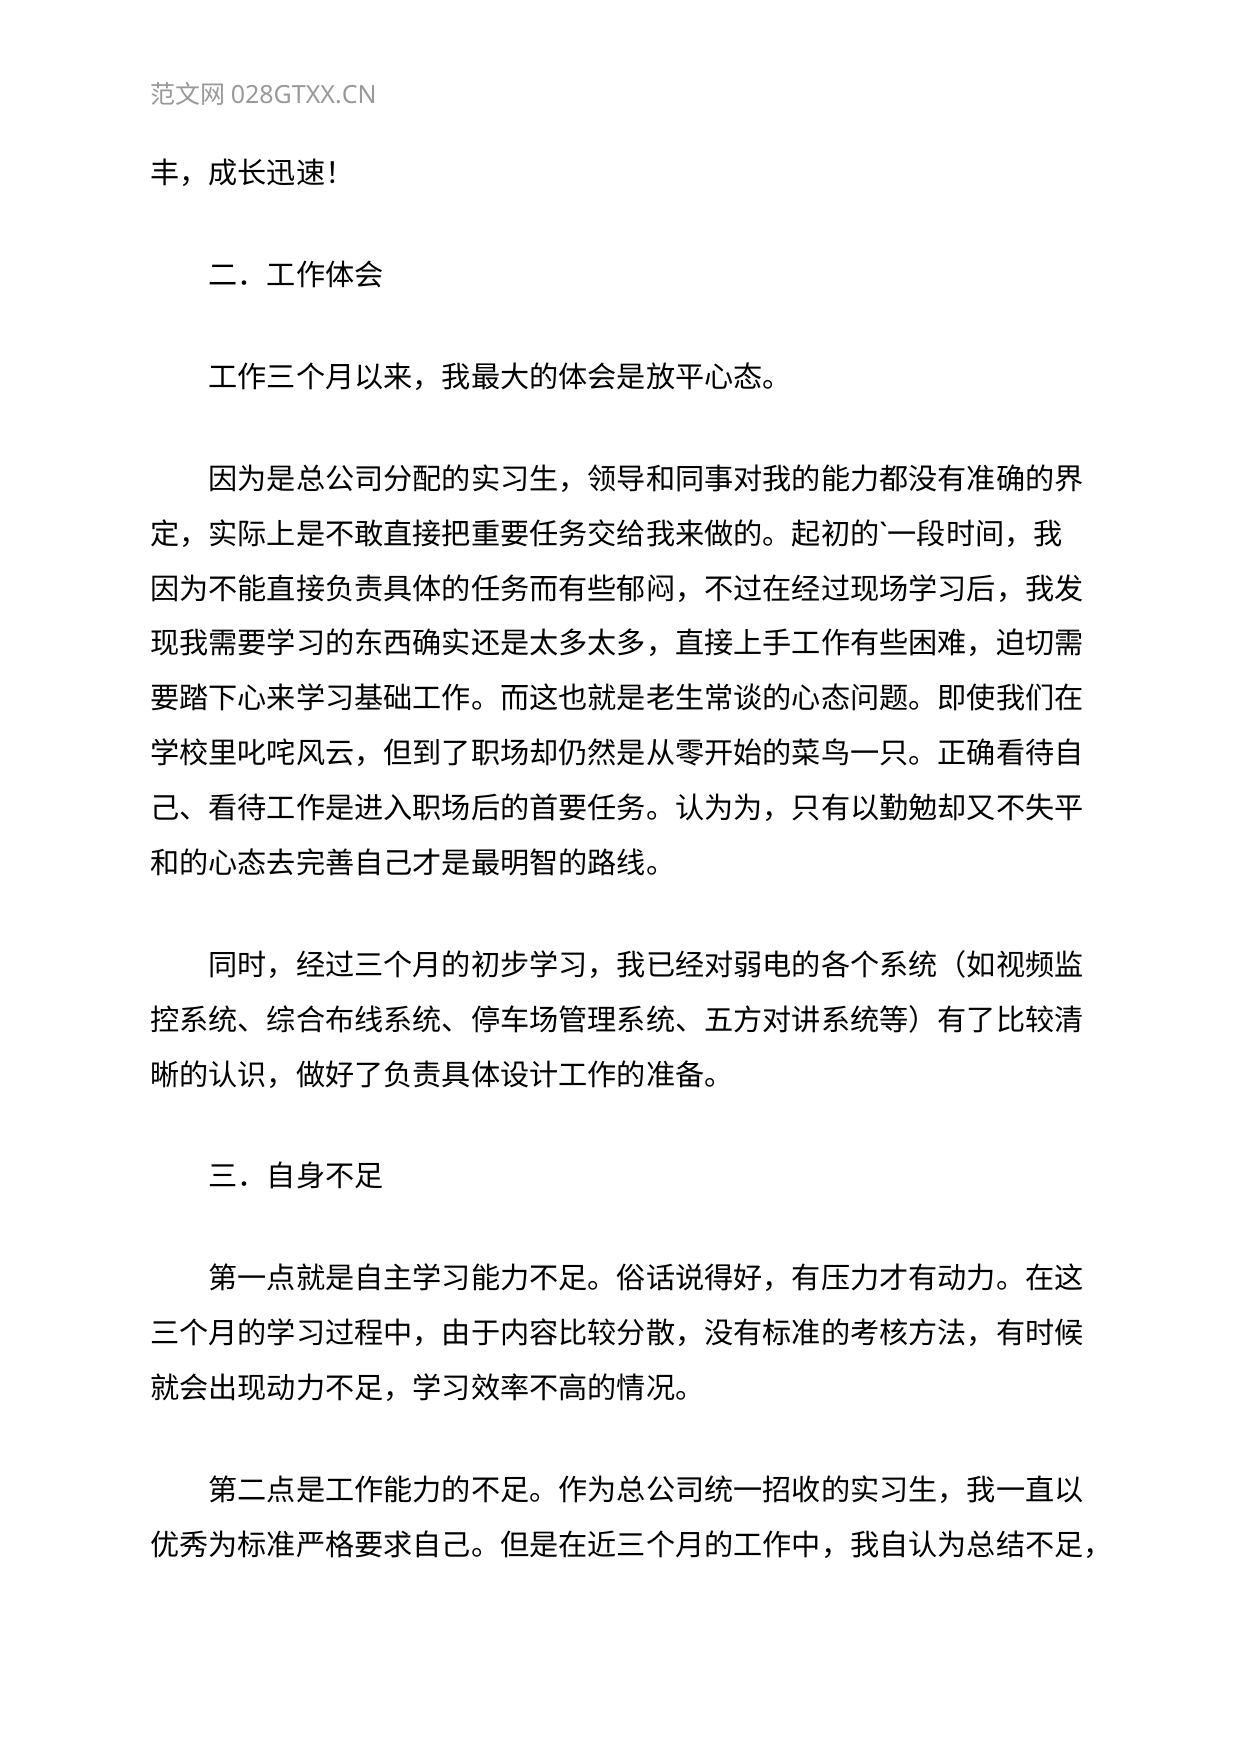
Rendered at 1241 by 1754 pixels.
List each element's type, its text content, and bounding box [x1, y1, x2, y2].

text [150, 1466, 1090, 1563]
text 因为是总公司分配的实习生，领导和同事对我的能力都没有准确的界定，实际上是不敢直接把重要任务交给我来做的。起初的`一段时间，我因为不能直接负责具体的任务而有些郁闷，不过在经过现场学习后，我发现我需要学习的东西确实还是太多太多，直接上手工作有些困难，迫切需要踏下心来学习基础工作。而这也就是老生常谈的心态问题。即使我们在学校里叱咤风云，但到了职场却仍然是从零开始的菜鸟一只。正确看待自己、看待工作是进入职场后的首要任务。认为为，只有以勤勉却又不失平和的心态去完善自己才是最明智的路线。 [150, 455, 1090, 882]
text 二．工作体会 [150, 252, 1090, 294]
text 第一点就是自主学习能力不足。俗话说得好，有压力才有动力。在这三个月的学习过程中，由于内容比较分散，没有标准的考核方法，有时候就会出现动力不足，学习效率不高的情况。 [150, 1255, 1090, 1407]
text 同时，经过三个月的初步学习，我已经对弱电的各个系统（如视频监控系统、综合布线系统、停车场管理系统、五方对讲系统等）有了比较清晰的认识，做好了负责具体设计工作的准备。 [150, 941, 1090, 1093]
text 三．自身不足 [150, 1153, 1090, 1195]
text 工作三个月以来，我最大的体会是放平心态。 [150, 353, 1090, 396]
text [150, 150, 1090, 192]
